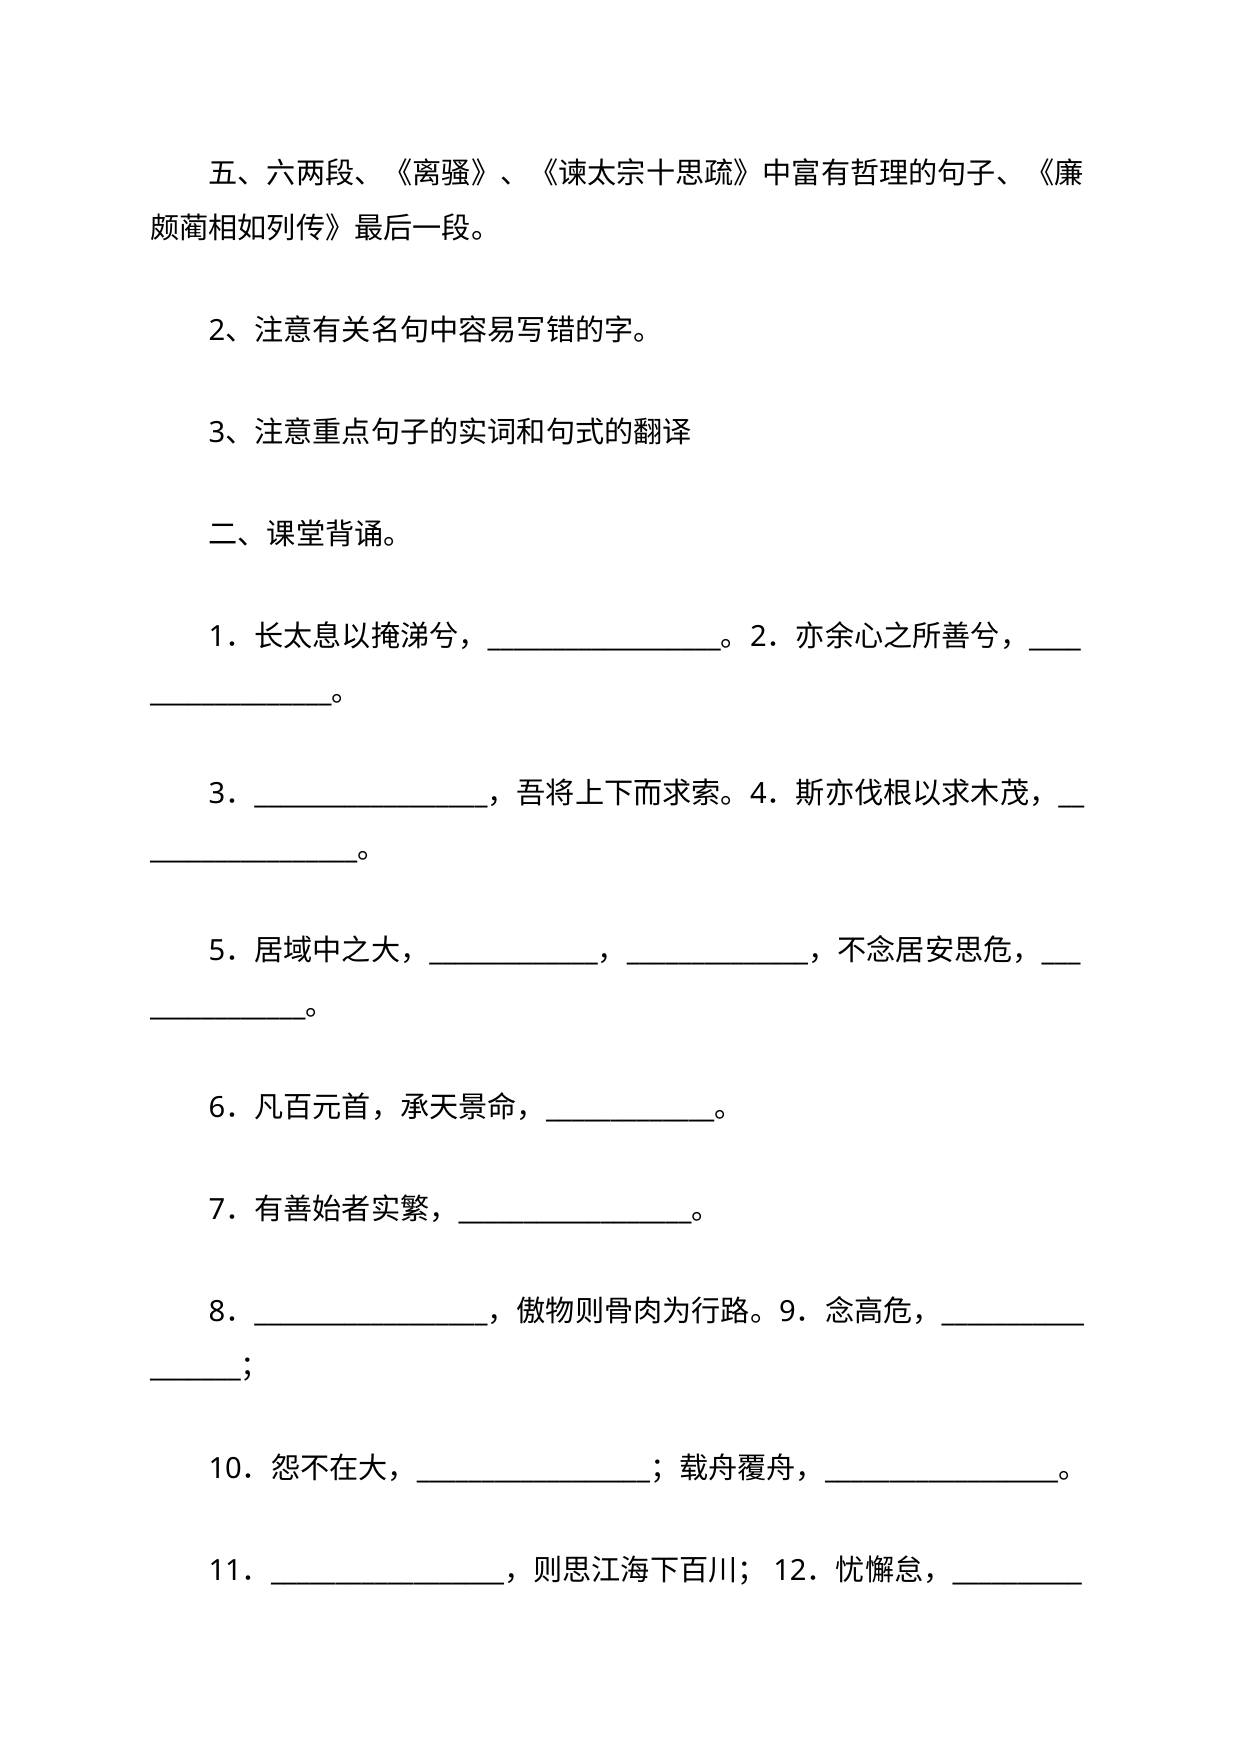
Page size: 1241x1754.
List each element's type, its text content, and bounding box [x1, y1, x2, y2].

text 5．居域中之大，_____________，______________，不念居安思危，_______________。 [150, 926, 1090, 1024]
text 五、六两段、《离骚》、《谏太宗十思疏》中富有哲理的句子、《廉颇蔺相如列传》最后一段。 [150, 150, 1090, 247]
text 二、课堂背诵。 [150, 511, 1090, 553]
text 3．__________________，吾将上下而求索。4．斯亦伐根以求木茂，__________________。 [150, 769, 1090, 867]
text 1．长太息以掩涕兮，__________________。2．亦余心之所善兮，__________________。 [150, 612, 1090, 710]
text 6．凡百元首，承天景命，_____________。 [150, 1083, 1090, 1126]
text 3、注意重点句子的实词和句式的翻译 [150, 409, 1090, 451]
text 8．__________________，傲物则骨肉为行路。9．念高危，__________________； [150, 1287, 1090, 1385]
text 7．有善始者实繁，__________________。 [150, 1185, 1090, 1228]
text 2、注意有关名句中容易写错的字。 [150, 307, 1090, 349]
text 10．怨不在大，__________________；载舟覆舟，__________________。 [150, 1444, 1090, 1487]
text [150, 1546, 1090, 1589]
